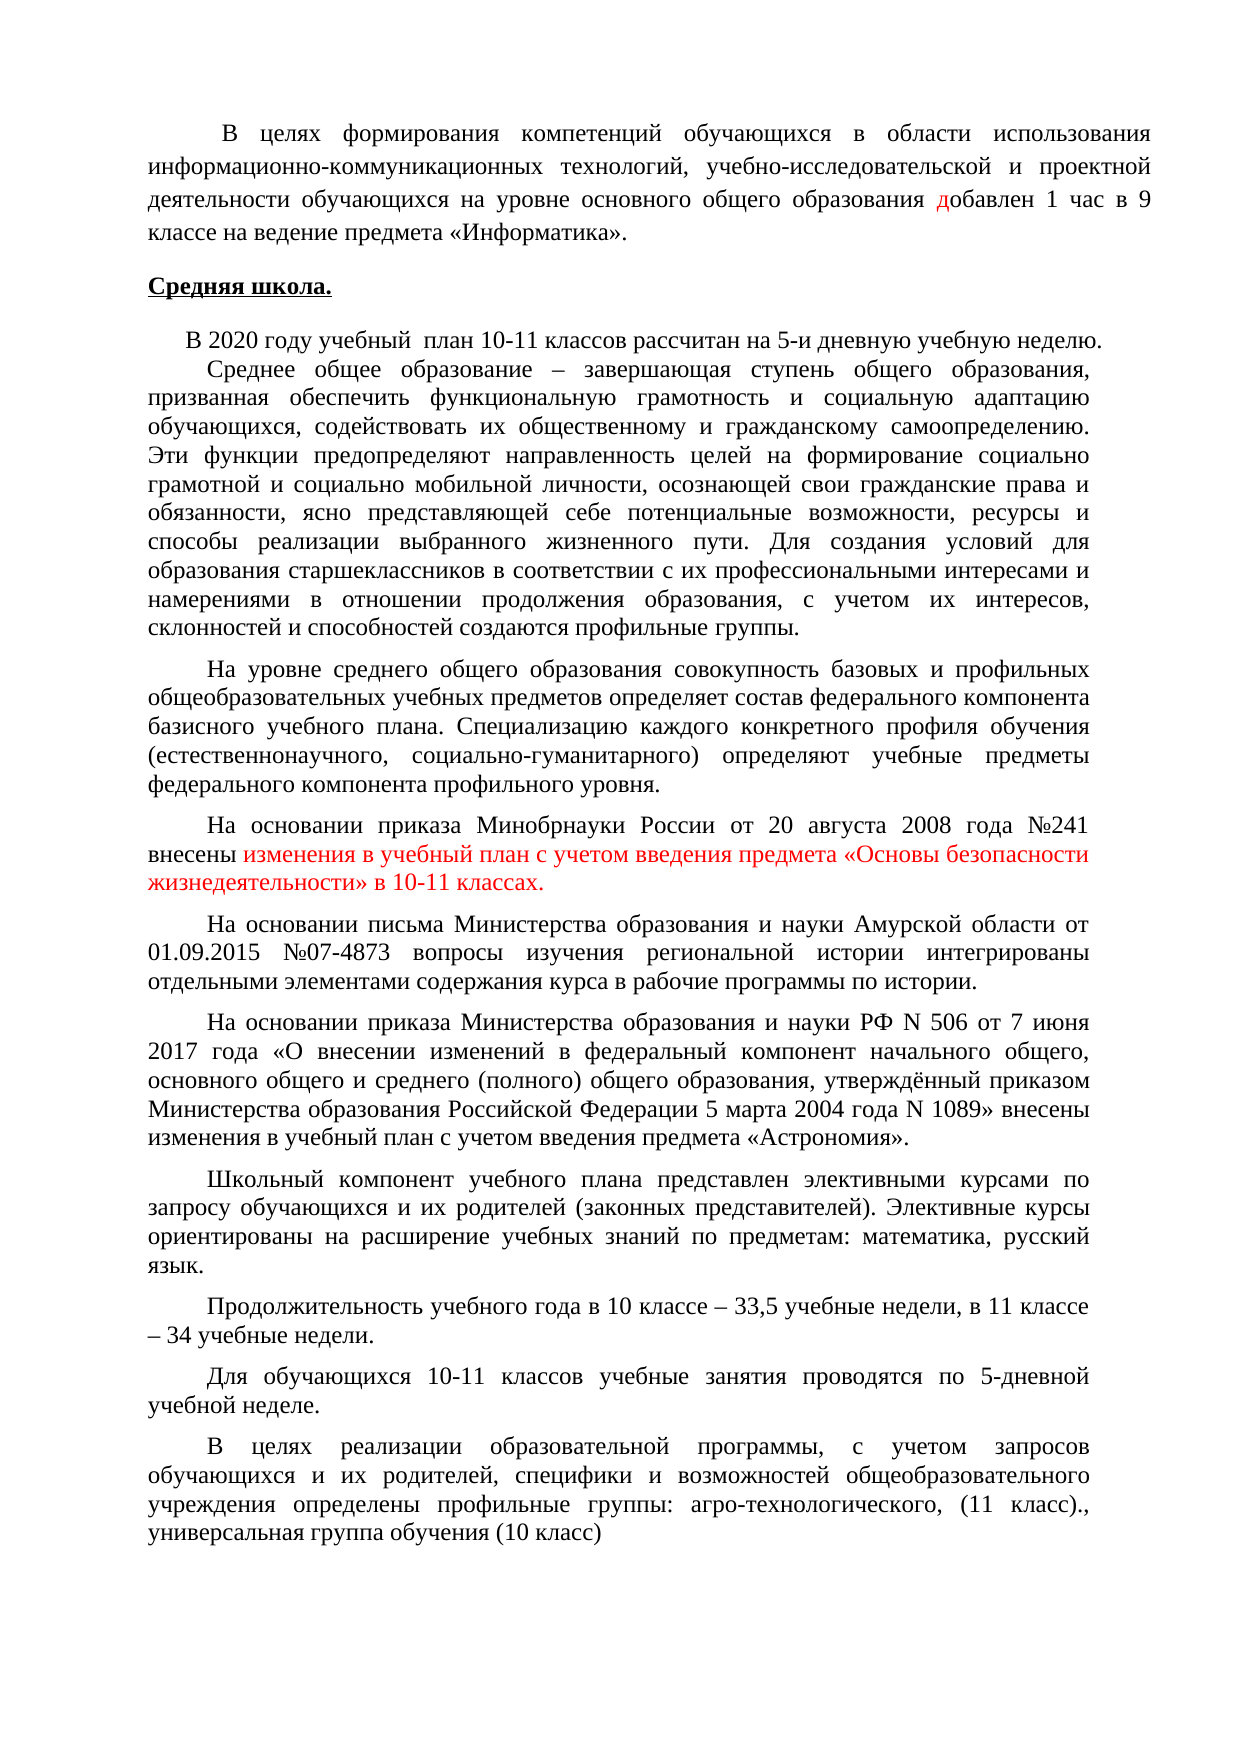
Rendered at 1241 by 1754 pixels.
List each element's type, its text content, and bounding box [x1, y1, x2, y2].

text На основании приказа Министерства образования и науки РФ N 506 от 7 июня 2017 года «О внесении изменений в федеральный компонент начального общего, основного общего и среднего (полного) общего образования, утверждённый приказом Министерства образования Российской Федерации 5 марта 2004 года N 1089» внесены изменения в учебный план с учетом введения предмета «Астрономия». [148, 1007, 1091, 1151]
text В 2020 году учебный план 10-11 классов рассчитан на 5-и дневную учебную неделю. [148, 325, 1152, 354]
text В целях реализации образовательной программы, с учетом запросов обучающихся и их родителей, специфики и возможностей общеобразовательного учреждения определены профильные группы: агро-технологического, (11 класс)., универсальная группа обучения (10 класс) [148, 1431, 1091, 1546]
text На уровне среднего общего образования совокупность базовых и профильных общеобразовательных учебных предметов определяет состав федерального компонента базисного учебного плана. Специализацию каждого конкретного профиля обучения (естественнонаучного, социально-гуманитарного) определяют учебные предметы федерального компонента профильного уровня. [148, 654, 1091, 797]
text Продолжительность учебного года в 10 классе – 33,5 учебные недели, в 11 классе – 34 учебные недели. [148, 1291, 1091, 1349]
text Школьный компонент учебного плана представлен элективными курсами по запросу обучающихся и их родителей (законных представителей). Элективные курсы ориентированы на расширение учебных знаний по предметам: математика, русский язык. [148, 1164, 1091, 1279]
text Среднее общее образование – завершающая ступень общего образования, призванная обеспечить функциональную грамотность и социальную адаптацию обучающихся, содействовать их общественному и гражданскому самоопределению. Эти функции предопределяют направленность целей на формирование социально грамотной и социально мобильной личности, осознающей свои гражданские права и обязанности, ясно представляющей себе потенциальные возможности, ресурсы и способы реализации выбранного жизненного пути. Для создания условий для образования старшеклассников в соответствии с их профессиональными интересами и намерениями в отношении продолжения образования, с учетом их интересов, склонностей и способностей создаются профильные группы. [148, 354, 1091, 641]
text На основании письма Министерства образования и науки Амурской области от 01.09.2015 №07-4873 вопросы изучения региональной истории интегрированы отдельными элементами содержания курса в рабочие программы по истории. [148, 909, 1090, 995]
text Для обучающихся 10-11 классов учебные занятия проводятся по 5-дневной учебной неделе. [148, 1361, 1090, 1419]
text На основании приказа Минобрнауки России от 20 августа 2008 года №241 внесены изменения в учебный план с учетом введения предмета «Основы безопасности жизнедеятельности» в 10-11 классах. [148, 810, 1089, 896]
text В целях формирования компетенций обучающихся в области использования информационно-коммуникационных технологий, учебно-исследовательской и проектной деятельности обучающихся на уровне основного общего образования добавлен 1 час в 9 классе на ведение предмета «Информатика». [148, 118, 1152, 246]
text Средняя школа. [148, 271, 1152, 300]
